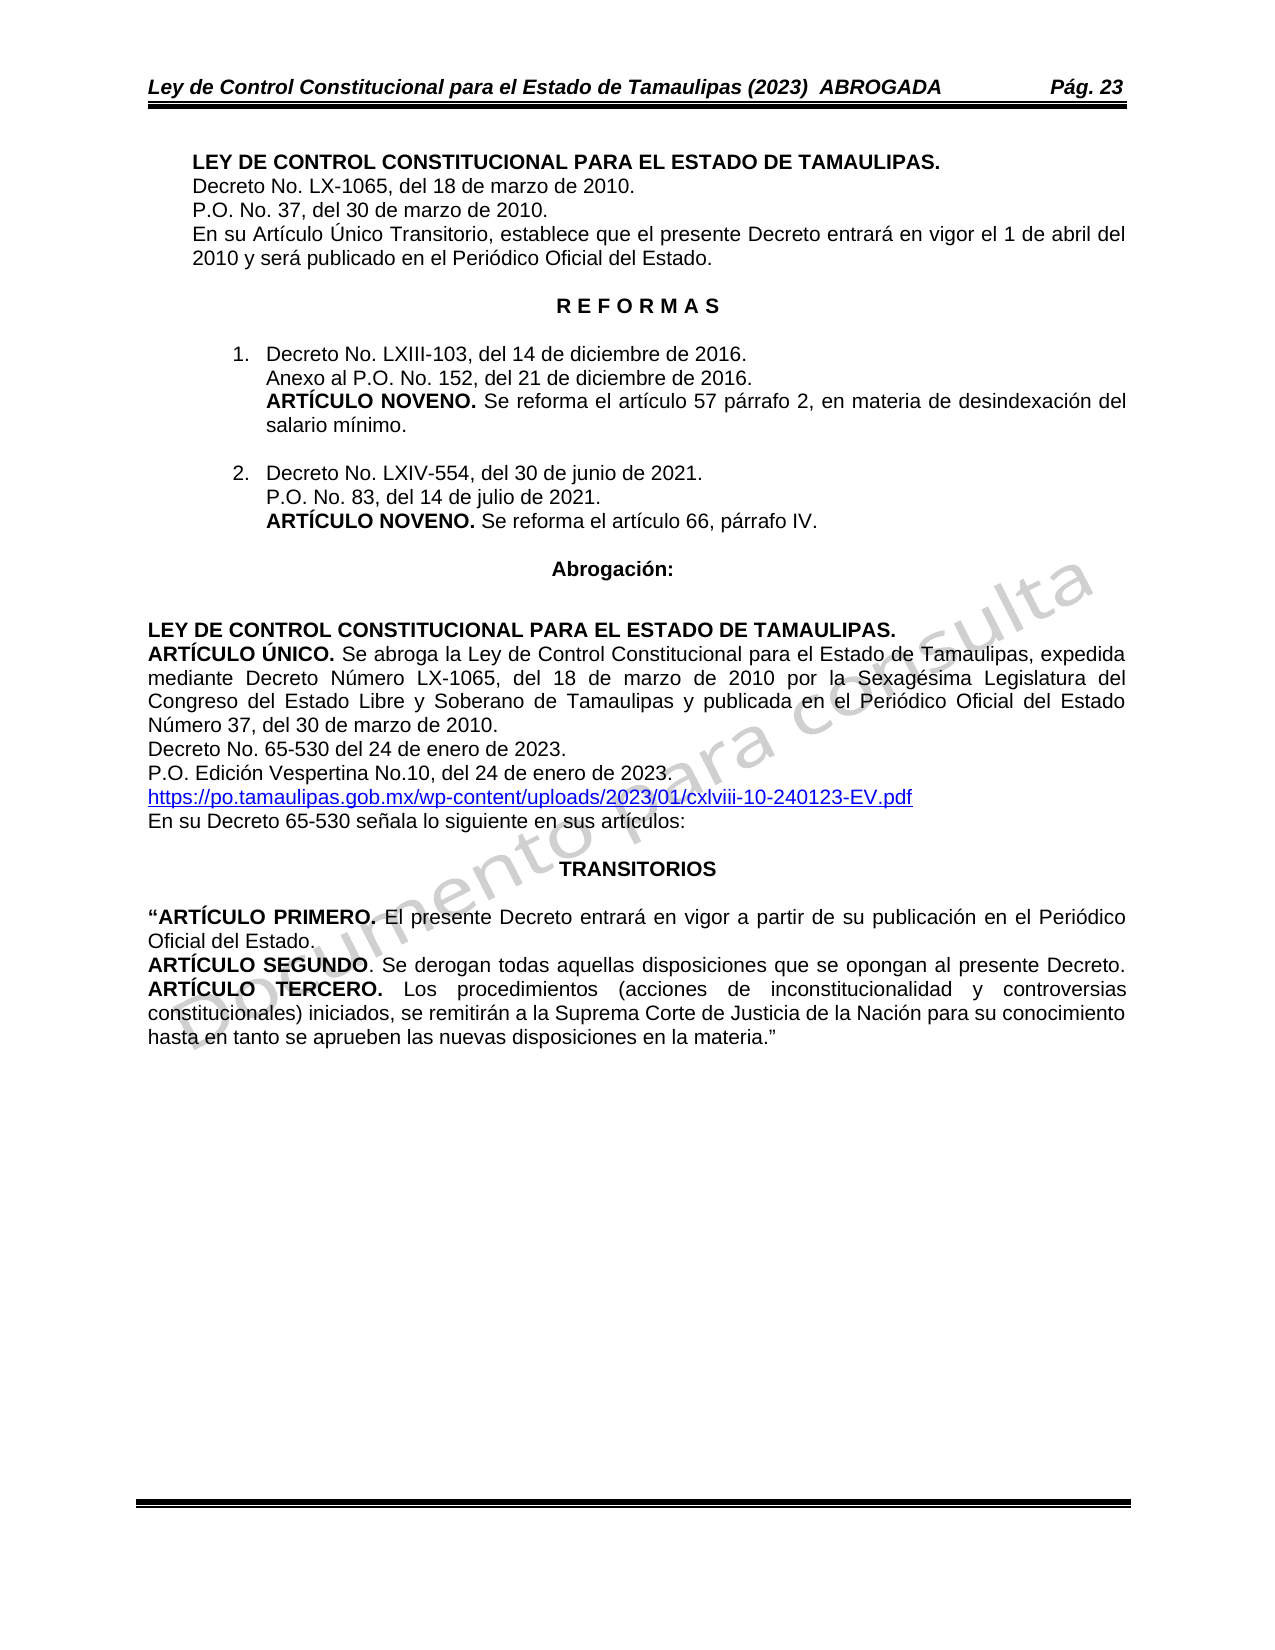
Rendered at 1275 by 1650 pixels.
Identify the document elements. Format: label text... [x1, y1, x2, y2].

text P.O. Edición Vespertina No.10, del 24 de enero de 2023. [148, 761, 1127, 785]
list Decreto No. LXIV-554, del 30 de junio de 2021. [232, 461, 1127, 485]
text LEY DE CONTROL CONSTITUCIONAL PARA EL ESTADO DE TAMAULIPAS. [192, 150, 1127, 174]
text “ARTÍCULO PRIMERO. El presente Decreto entrará en vigor a partir de su publicación en el Periódico Oficial del Estado. [148, 905, 1127, 953]
text ARTÍCULO NOVENO. Se reforma el artículo 66, párrafo IV. [266, 509, 1127, 533]
text REFORMAS [148, 293, 1127, 317]
text P.O. No. 37, del 30 de marzo de 2010. [192, 198, 1127, 222]
text Decreto No. LX-1065, del 18 de marzo de 2010. [192, 174, 1127, 198]
text TRANSITORIOS [148, 857, 1127, 881]
text ARTÍCULO ÚNICO. Se abroga la Ley de Control Constitucional para el Estado de Tamaulipas, expedida mediante Decreto Número LX-1065, del 18 de marzo de 2010 por la Sexagésima Legislatura del Congreso del Estado Libre y Soberano de Tamaulipas y publicada en el Periódico Oficial del Estado Número 37, del 30 de marzo de 2010. [148, 641, 1127, 737]
text ARTÍCULO SEGUNDO. Se derogan todas aquellas disposiciones que se opongan al presente Decreto. ARTÍCULO TERCERO. Los procedimientos (acciones de inconstitucionalidad y controversias constitucionales) iniciados, se remitirán a la Suprema Corte de Justicia de la Nación para su conocimiento hasta en tanto se aprueben las nuevas disposiciones en la materia.” [148, 953, 1127, 1049]
list Decreto No. LXIII-103, del 14 de diciembre de 2016. [232, 341, 1127, 365]
text LEY DE CONTROL CONSTITUCIONAL PARA EL ESTADO DE TAMAULIPAS. [148, 617, 1127, 641]
text En su Artículo Único Transitorio, establece que el presente Decreto entrará en vigor el 1 de abril del 2010 y será publicado en el Periódico Oficial del Estado. [192, 222, 1127, 269]
text Anexo al P.O. No. 152, del 21 de diciembre de 2016. [266, 365, 1127, 389]
text Decreto No. 65-530 del 24 de enero de 2023. [148, 737, 1127, 761]
text https://po.tamaulipas.gob.mx/wp-content/uploads/2023/01/cxlviii-10-240123-EV.pdf [148, 785, 1127, 809]
text ARTÍCULO NOVENO. Se reforma el artículo 57 párrafo 2, en materia de desindexación del salario mínimo. [266, 389, 1127, 437]
text Abrogación: [148, 557, 1078, 581]
text P.O. No. 83, del 14 de julio de 2021. [266, 485, 1127, 509]
text En su Decreto 65-530 señala lo siguiente en sus artículos: [148, 809, 1127, 833]
